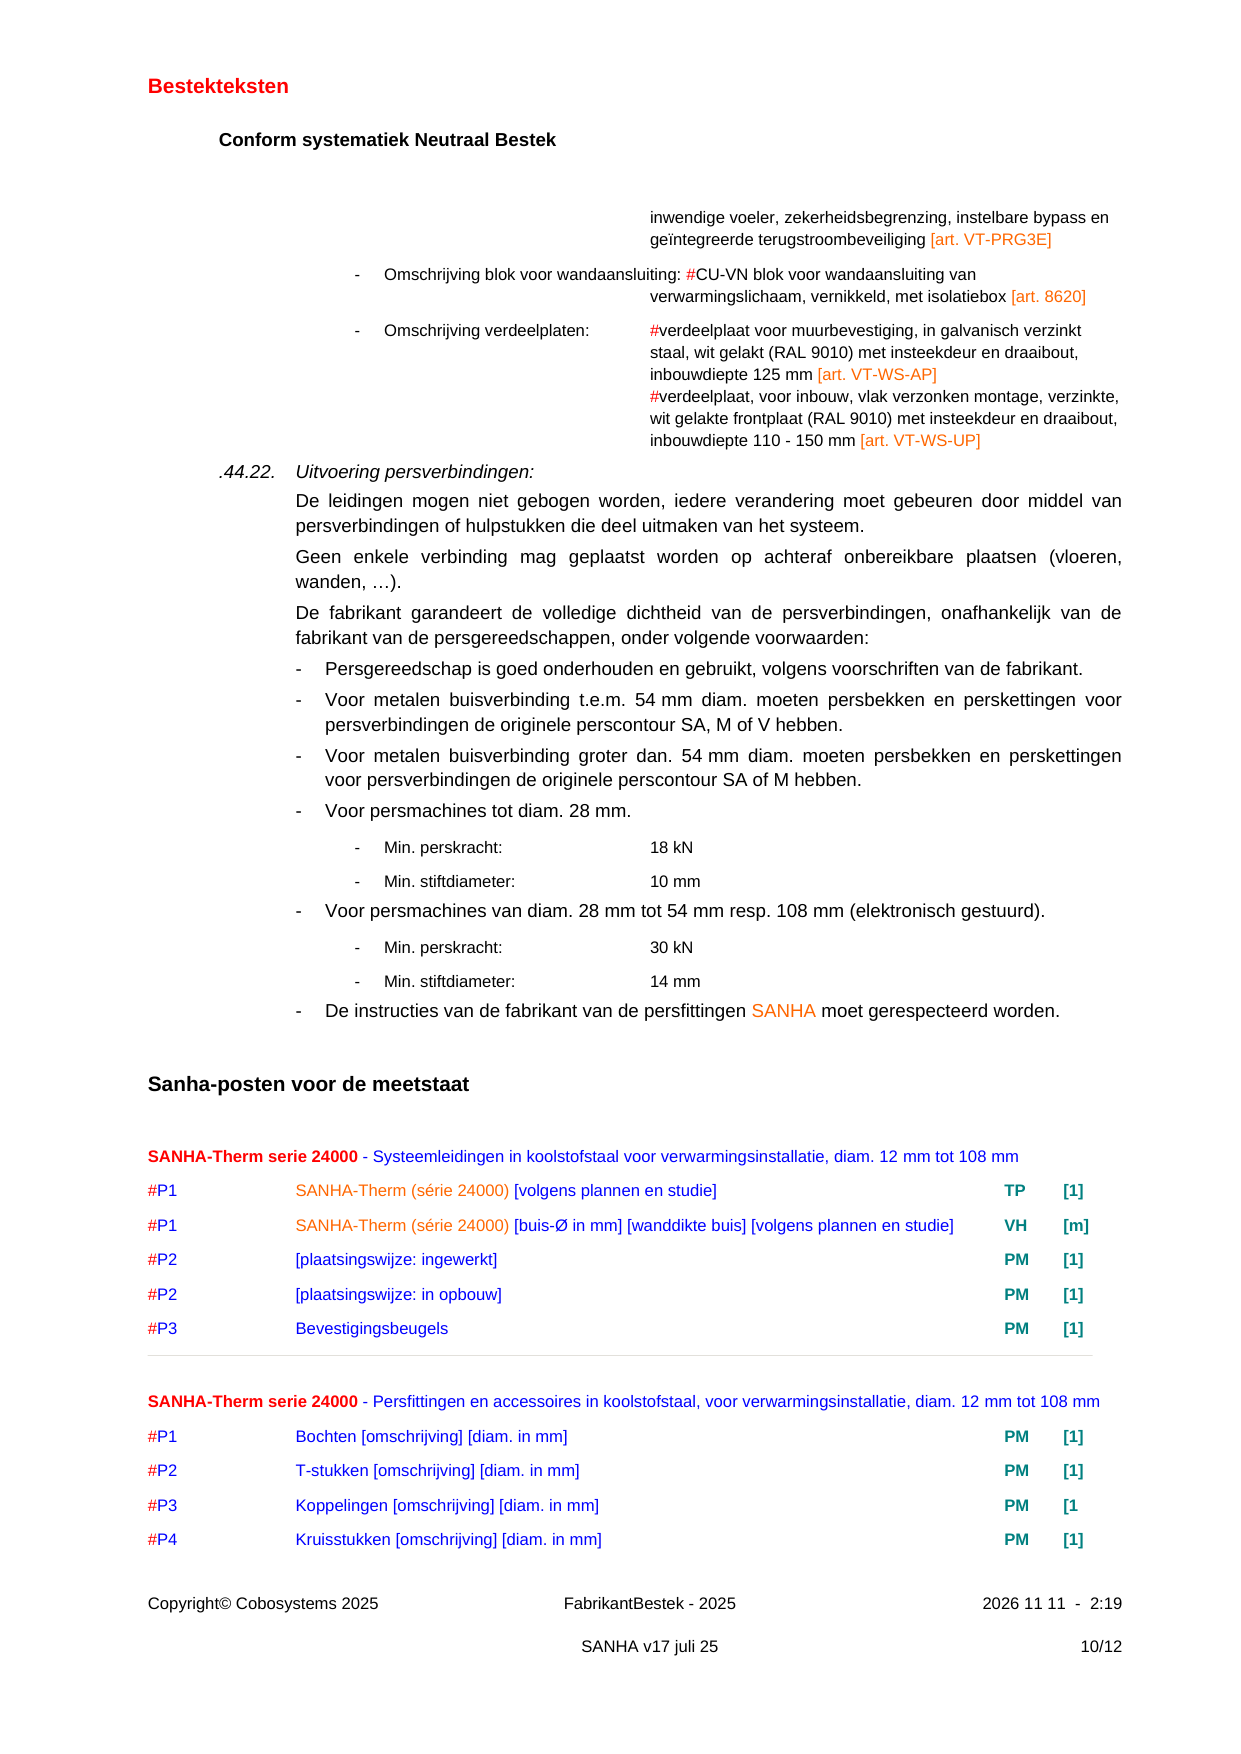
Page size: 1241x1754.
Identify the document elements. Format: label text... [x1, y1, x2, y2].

subtitle #P1 Bochten [omschrijving] [diam. in mm] PM [1] [148, 1426, 1122, 1446]
text Geen enkele verbinding mag geplaatst worden op achteraf onbereikbare plaatsen (vloeren, wanden, …). [295, 546, 1122, 592]
text - Persgereedschap is goed onderhouden en gebruikt, volgens voorschriften van de fabrikant. [295, 657, 1122, 679]
text - Omschrijving verdeelplaten: #verdeelplaat voor muurbevestiging, in galvanisch verzinkt staal, wit gelakt (RAL 9010) met insteekdeur en draaibout, inbouwdiepte 125 mm [art. VT-WS-AP] #verdeelplaat, voor inbouw, vlak verzonken montage, verzinkte, wit gelakte frontplaat (RAL 9010) met insteekdeur en draaibout, inbouwdiepte 110 - 150 mm [art. VT-WS-UP] [354, 321, 1122, 450]
text - Omschrijving blok voor wandaansluiting: #CU-VN blok voor wandaansluiting van verwarmingslichaam, vernikkeld, met isolatiebox [art. 8620] [354, 264, 1122, 306]
text - Min. stiftdiameter: 10 mm [354, 872, 1122, 891]
subtitle #P2 [plaatsingswijze: ingewerkt] PM [1] [148, 1250, 1122, 1269]
text De fabrikant garandeert de volledige dichtheid van de persverbindingen, onafhankelijk van de fabrikant van de persgereedschappen, onder volgende voorwaarden: [295, 602, 1122, 648]
text - Voor persmachines tot diam. 28 mm. [295, 800, 1122, 822]
subtitle #P2 T-stukken [omschrijving] [diam. in mm] PM [1] [148, 1461, 1122, 1480]
subtitle #P3 Koppelingen [omschrijving] [diam. in mm] PM [1 [148, 1495, 1122, 1514]
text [354, 208, 1122, 249]
text De leidingen mogen niet gebogen worden, iedere verandering moet gebeuren door middel van persverbindingen of hulpstukken die deel uitmaken van het systeem. [295, 490, 1122, 536]
text - Voor metalen buisverbinding t.e.m. 54 mm diam. moeten persbekken en perskettingen voor persverbindingen de originele perscontour SA, M of V hebben. [295, 688, 1122, 735]
text - Min. perskracht: 30 kN [354, 937, 1122, 957]
text - Voor metalen buisverbinding groter dan. 54 mm diam. moeten persbekken en perskettingen voor persverbindingen de originele perscontour SA of M hebben. [295, 744, 1122, 791]
text - Min. perskracht: 18 kN [354, 837, 1122, 857]
subtitle .44.22. Uitvoering persverbindingen: [218, 461, 1122, 483]
subtitle #P1 SANHA-Therm (série 24000) [volgens plannen en studie] TP [1] [148, 1181, 1122, 1200]
text - Voor persmachines van diam. 28 mm tot 54 mm resp. 108 mm (elektronisch gestuurd). [295, 900, 1122, 922]
subtitle #P4 Kruisstukken [omschrijving] [diam. in mm] PM [1] [148, 1530, 1122, 1549]
text SANHA-Therm serie 24000 - Persfittingen en accessoires in koolstofstaal, voor verwarmingsinstallatie, diam. 12 mm tot 108 mm [148, 1392, 1122, 1411]
subtitle #P1 SANHA-Therm (série 24000) [buis-Ø in mm] [wanddikte buis] [volgens plannen en studie] VH [m] [148, 1215, 1122, 1234]
subtitle #P2 [plaatsingswijze: in opbouw] PM [1] [148, 1284, 1122, 1303]
text SANHA-Therm serie 24000 - Systeemleidingen in koolstofstaal voor verwarmingsinstallatie, diam. 12 mm tot 108 mm [148, 1146, 1122, 1166]
subtitle #P3 Bevestigingsbeugels PM [1] [148, 1319, 1122, 1338]
subtitle Sanha-posten voor de meetstaat [148, 1072, 1122, 1096]
text - Min. stiftdiameter: 14 mm [354, 972, 1122, 991]
text - De instructies van de fabrikant van de persfittingen SANHA moet gerespecteerd worden. [295, 1000, 1122, 1022]
